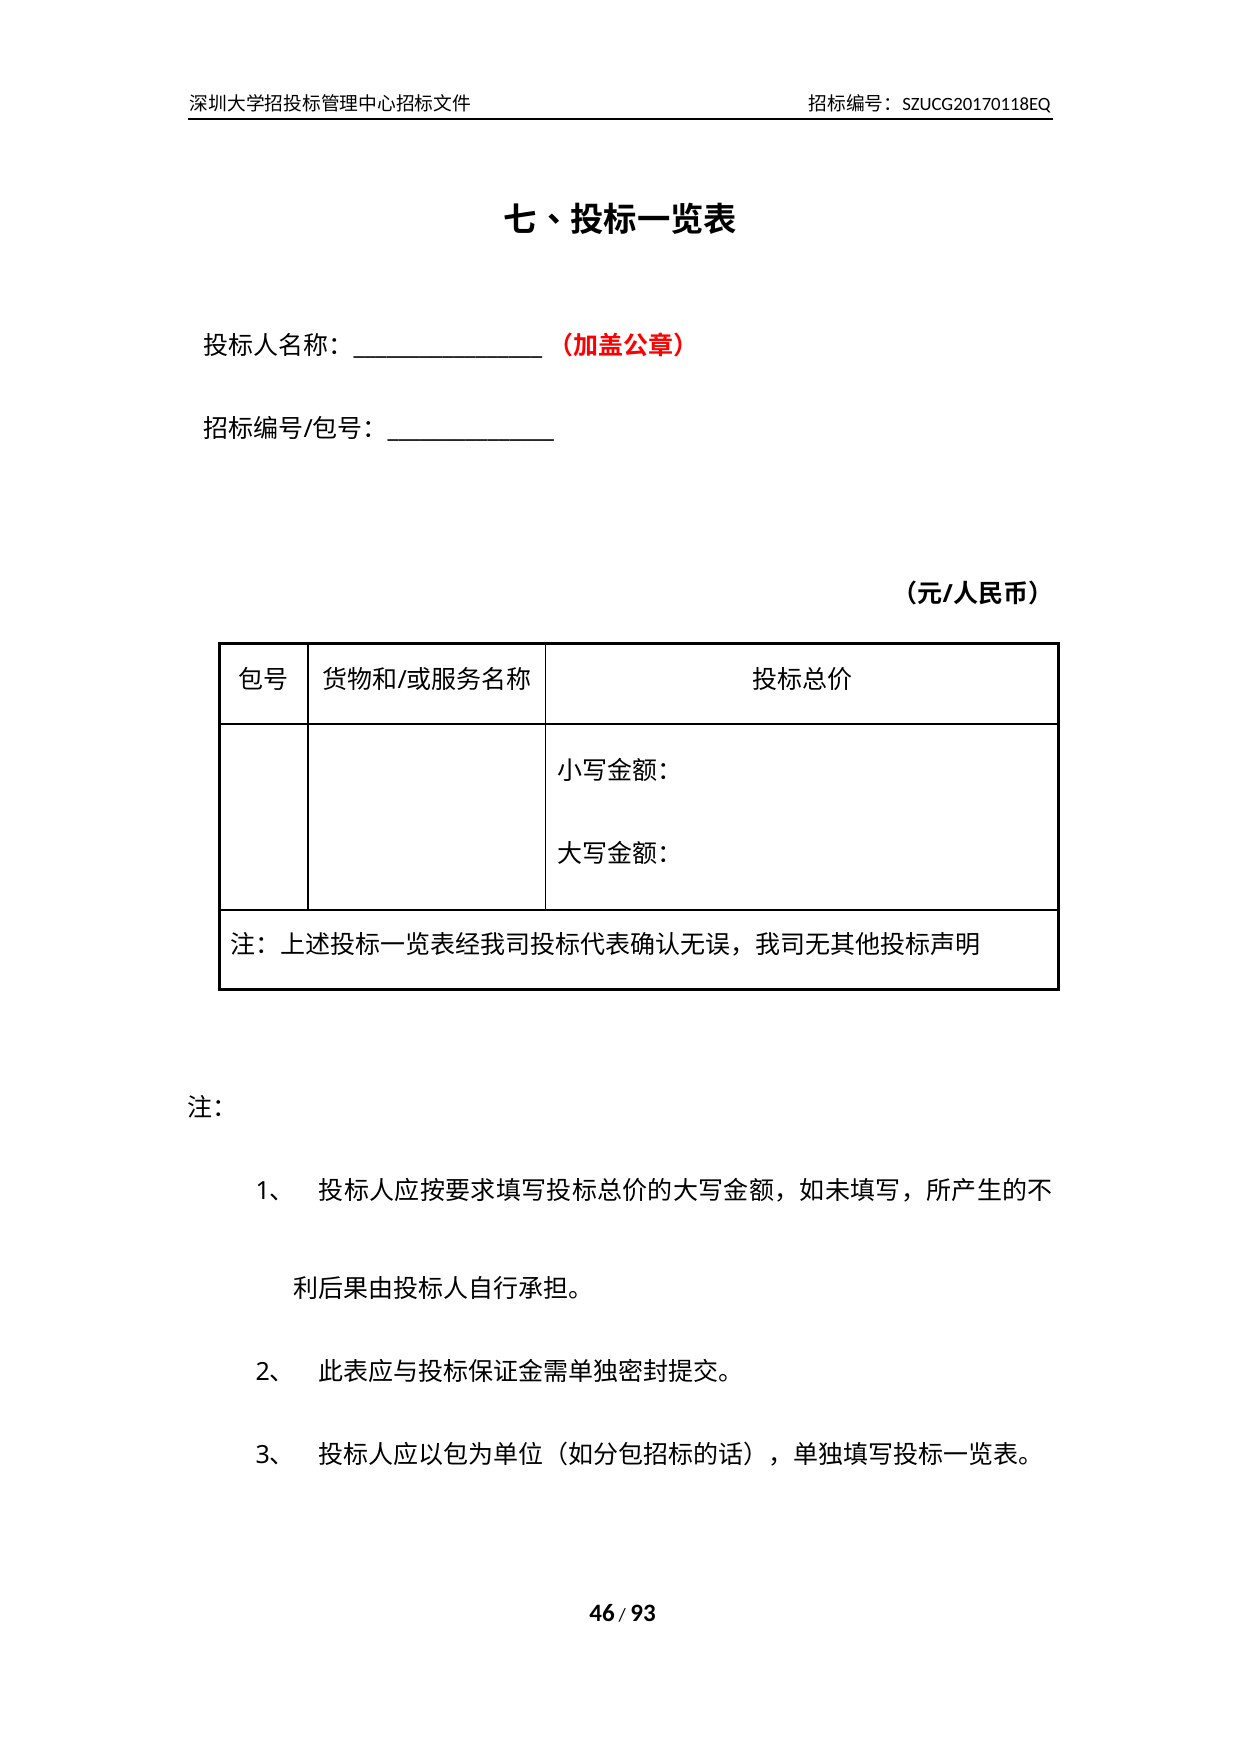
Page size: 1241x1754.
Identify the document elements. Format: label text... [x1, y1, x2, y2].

table_header 包号 [221, 645, 307, 723]
text 注： [100, 1073, 1053, 1138]
table_cell 小写金额： 大写金额： [546, 725, 1057, 909]
list 此表应与投标保证金需单独密封提交。 [255, 1337, 1053, 1402]
table_cell 注：上述投标一览表经我司投标代表确认无误，我司无其他投标声明 [221, 911, 1057, 988]
text 招标编号/包号：_______________ [203, 394, 1053, 459]
list 投标人应按要求填写投标总价的大写金额，如未填写，所产生的不利后果由投标人自行承担。 [255, 1156, 1053, 1319]
subtitle 七、投标一览表 [187, 186, 1053, 251]
table_cell [221, 725, 307, 909]
text （元/人民币） [187, 559, 1053, 624]
text 投标人名称：_________________ （加盖公章） [203, 311, 1053, 376]
list 投标人应以包为单位（如分包招标的话），单独填写投标一览表。 [255, 1420, 1053, 1485]
table_header 货物和/或服务名称 [309, 645, 545, 723]
table_cell [309, 725, 545, 909]
table_header 投标总价 [546, 645, 1057, 723]
